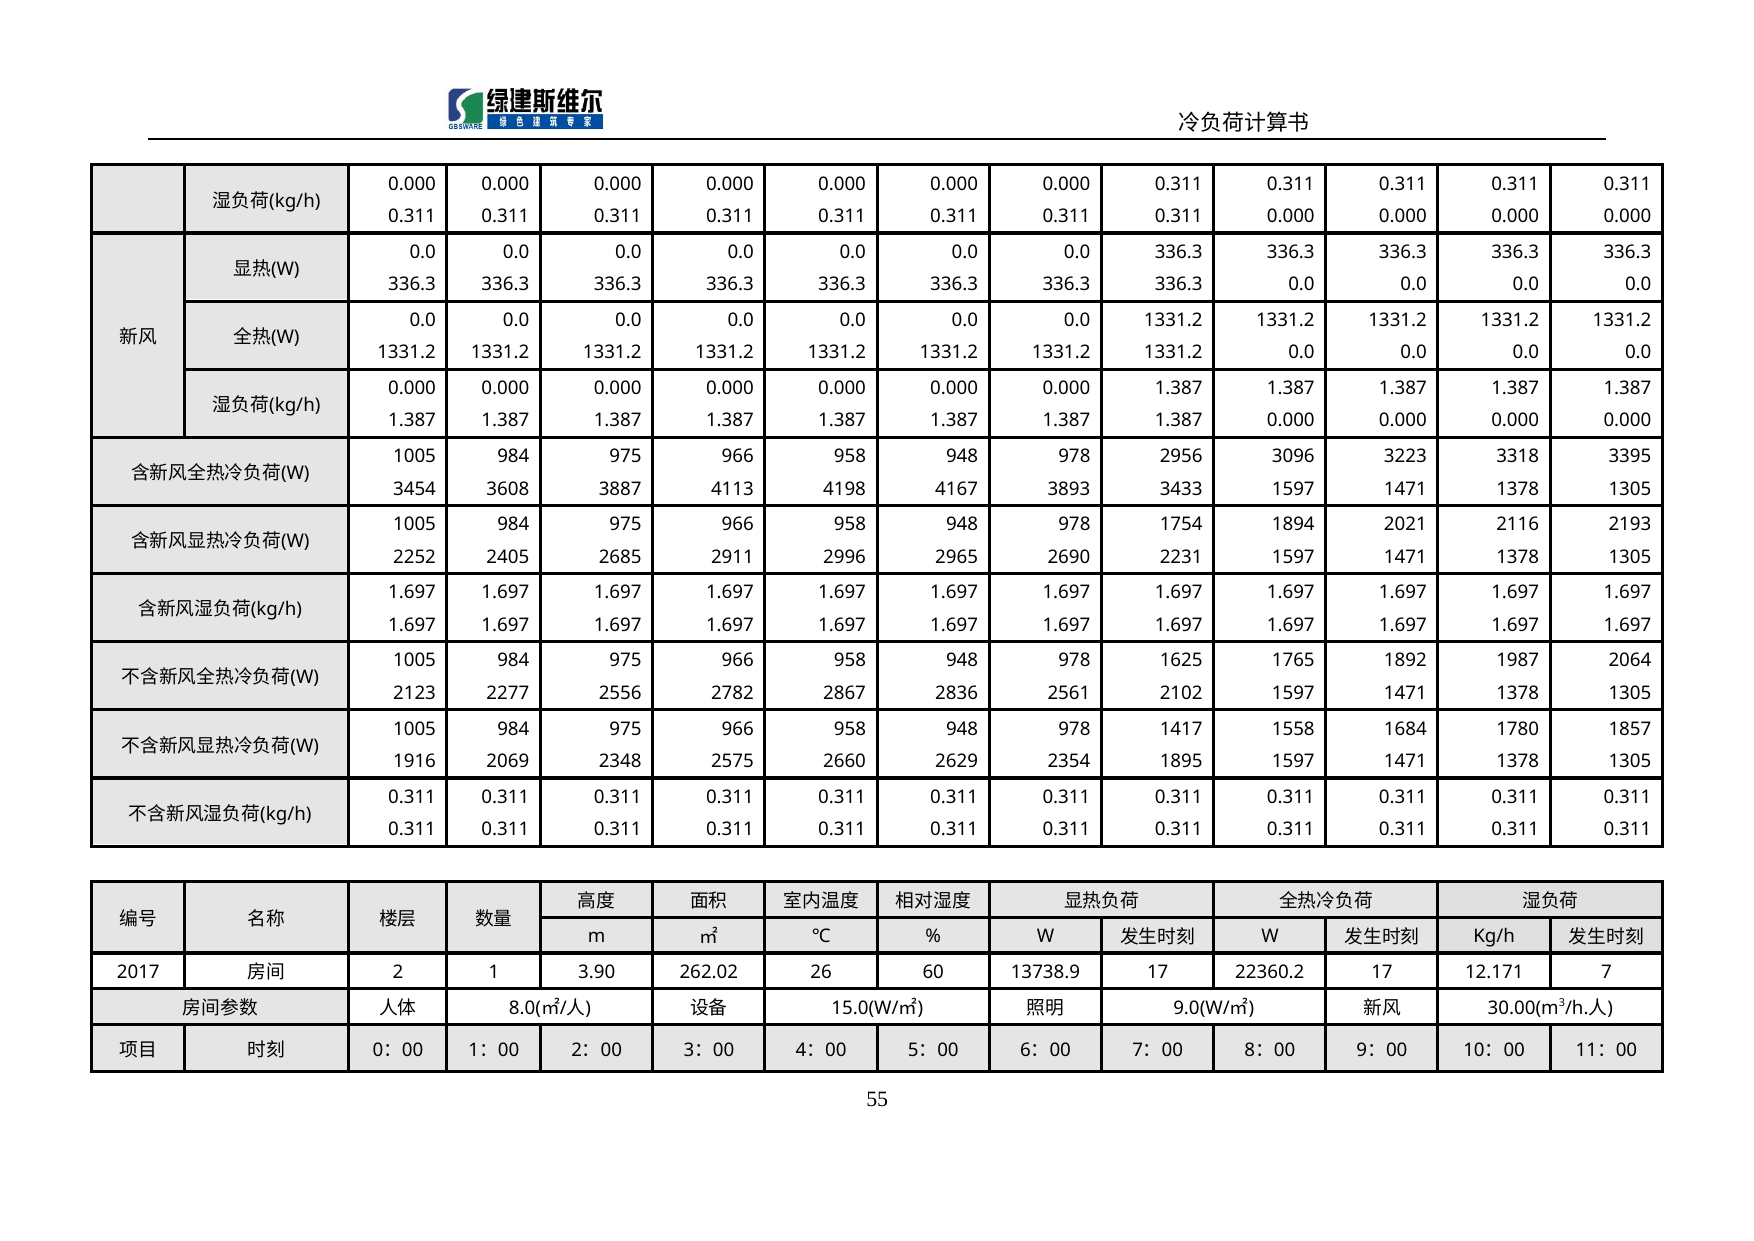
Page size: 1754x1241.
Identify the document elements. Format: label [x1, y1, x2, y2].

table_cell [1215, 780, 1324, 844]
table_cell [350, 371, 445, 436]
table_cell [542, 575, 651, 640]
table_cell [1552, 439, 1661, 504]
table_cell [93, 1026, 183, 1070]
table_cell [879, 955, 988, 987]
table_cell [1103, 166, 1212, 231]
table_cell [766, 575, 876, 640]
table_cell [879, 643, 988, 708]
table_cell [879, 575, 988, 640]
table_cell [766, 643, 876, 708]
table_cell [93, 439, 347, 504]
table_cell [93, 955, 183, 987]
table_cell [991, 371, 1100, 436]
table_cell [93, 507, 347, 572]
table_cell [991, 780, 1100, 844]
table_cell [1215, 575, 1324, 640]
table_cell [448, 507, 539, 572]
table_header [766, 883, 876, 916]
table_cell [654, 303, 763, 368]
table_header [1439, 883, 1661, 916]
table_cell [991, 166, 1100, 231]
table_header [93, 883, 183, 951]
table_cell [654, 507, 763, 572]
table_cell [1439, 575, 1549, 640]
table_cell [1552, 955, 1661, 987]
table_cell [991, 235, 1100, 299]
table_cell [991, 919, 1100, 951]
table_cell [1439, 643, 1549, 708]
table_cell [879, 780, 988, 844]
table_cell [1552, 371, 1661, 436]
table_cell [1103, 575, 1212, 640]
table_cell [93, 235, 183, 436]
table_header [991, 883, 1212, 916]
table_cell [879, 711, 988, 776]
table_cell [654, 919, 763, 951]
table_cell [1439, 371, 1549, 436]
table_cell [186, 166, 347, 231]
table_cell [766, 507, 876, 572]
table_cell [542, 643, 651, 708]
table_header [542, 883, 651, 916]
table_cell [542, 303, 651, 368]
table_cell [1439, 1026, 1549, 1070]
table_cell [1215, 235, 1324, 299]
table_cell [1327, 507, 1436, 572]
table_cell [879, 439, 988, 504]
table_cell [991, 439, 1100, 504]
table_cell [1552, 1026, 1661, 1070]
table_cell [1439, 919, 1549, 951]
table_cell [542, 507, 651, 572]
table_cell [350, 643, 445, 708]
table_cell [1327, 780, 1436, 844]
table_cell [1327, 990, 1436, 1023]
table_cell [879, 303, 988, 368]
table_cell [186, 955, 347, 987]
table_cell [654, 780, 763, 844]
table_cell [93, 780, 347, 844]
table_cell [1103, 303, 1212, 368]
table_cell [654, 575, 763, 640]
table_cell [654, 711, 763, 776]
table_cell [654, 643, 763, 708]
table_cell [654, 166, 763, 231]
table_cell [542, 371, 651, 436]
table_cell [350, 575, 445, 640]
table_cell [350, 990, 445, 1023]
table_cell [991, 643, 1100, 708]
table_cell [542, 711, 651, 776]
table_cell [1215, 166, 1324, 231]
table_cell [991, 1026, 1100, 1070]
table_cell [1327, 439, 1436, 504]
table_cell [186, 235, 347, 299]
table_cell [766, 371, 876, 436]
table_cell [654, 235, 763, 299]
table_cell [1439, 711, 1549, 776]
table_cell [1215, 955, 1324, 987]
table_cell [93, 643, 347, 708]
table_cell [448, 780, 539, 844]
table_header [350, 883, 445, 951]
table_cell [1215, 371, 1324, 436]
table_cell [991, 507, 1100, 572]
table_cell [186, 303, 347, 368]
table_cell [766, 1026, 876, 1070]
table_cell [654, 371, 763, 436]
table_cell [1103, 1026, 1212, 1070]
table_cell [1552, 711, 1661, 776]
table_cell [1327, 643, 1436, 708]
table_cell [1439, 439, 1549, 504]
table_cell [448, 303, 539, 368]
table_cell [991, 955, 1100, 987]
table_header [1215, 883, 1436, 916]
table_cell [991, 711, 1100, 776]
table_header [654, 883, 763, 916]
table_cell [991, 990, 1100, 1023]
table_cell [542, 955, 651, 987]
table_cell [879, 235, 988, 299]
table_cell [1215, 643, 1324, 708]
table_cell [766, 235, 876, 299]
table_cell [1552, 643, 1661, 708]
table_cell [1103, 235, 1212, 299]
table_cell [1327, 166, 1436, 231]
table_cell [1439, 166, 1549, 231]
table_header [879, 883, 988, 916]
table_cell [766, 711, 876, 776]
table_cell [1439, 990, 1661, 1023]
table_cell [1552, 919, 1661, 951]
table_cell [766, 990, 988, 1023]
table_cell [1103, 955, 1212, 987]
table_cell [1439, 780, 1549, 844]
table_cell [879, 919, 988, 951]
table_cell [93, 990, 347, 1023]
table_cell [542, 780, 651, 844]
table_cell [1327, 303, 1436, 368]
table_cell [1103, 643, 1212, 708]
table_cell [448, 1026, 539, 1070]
picture [444, 88, 604, 130]
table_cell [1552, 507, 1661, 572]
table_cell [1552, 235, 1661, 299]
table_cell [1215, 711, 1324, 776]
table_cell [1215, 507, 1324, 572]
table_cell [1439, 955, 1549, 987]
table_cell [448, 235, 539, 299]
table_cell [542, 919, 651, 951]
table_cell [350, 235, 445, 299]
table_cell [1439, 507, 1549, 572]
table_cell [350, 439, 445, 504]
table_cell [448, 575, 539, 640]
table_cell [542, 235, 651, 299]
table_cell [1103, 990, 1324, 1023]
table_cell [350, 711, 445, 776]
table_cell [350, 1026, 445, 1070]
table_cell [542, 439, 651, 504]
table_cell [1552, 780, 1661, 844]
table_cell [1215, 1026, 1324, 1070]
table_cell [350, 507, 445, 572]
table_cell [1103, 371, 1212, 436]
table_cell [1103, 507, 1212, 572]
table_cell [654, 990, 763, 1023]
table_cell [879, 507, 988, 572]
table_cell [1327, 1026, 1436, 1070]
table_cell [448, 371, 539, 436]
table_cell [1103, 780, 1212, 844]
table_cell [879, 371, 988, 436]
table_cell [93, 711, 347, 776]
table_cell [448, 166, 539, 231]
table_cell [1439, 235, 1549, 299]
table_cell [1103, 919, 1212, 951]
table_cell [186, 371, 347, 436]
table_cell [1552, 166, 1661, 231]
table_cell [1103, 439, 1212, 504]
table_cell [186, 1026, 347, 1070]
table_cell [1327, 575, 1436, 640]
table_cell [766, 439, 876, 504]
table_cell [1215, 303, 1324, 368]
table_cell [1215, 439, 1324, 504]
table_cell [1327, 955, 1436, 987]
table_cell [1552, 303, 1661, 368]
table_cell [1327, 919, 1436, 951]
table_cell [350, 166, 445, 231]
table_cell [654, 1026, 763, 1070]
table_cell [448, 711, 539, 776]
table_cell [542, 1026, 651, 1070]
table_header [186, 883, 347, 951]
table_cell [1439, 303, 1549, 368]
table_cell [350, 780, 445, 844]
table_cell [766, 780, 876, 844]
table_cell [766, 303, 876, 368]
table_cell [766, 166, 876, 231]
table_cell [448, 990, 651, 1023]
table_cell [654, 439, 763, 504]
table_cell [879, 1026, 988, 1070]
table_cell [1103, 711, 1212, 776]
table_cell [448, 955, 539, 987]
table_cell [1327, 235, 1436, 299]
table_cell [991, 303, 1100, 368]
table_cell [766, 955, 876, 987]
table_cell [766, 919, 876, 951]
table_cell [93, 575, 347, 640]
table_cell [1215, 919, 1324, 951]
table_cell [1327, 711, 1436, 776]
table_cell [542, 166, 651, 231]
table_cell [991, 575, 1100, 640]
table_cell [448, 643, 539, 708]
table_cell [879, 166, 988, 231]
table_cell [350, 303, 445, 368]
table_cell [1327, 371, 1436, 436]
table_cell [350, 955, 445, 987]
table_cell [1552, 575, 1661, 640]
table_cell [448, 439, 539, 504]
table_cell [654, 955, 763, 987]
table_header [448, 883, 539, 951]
